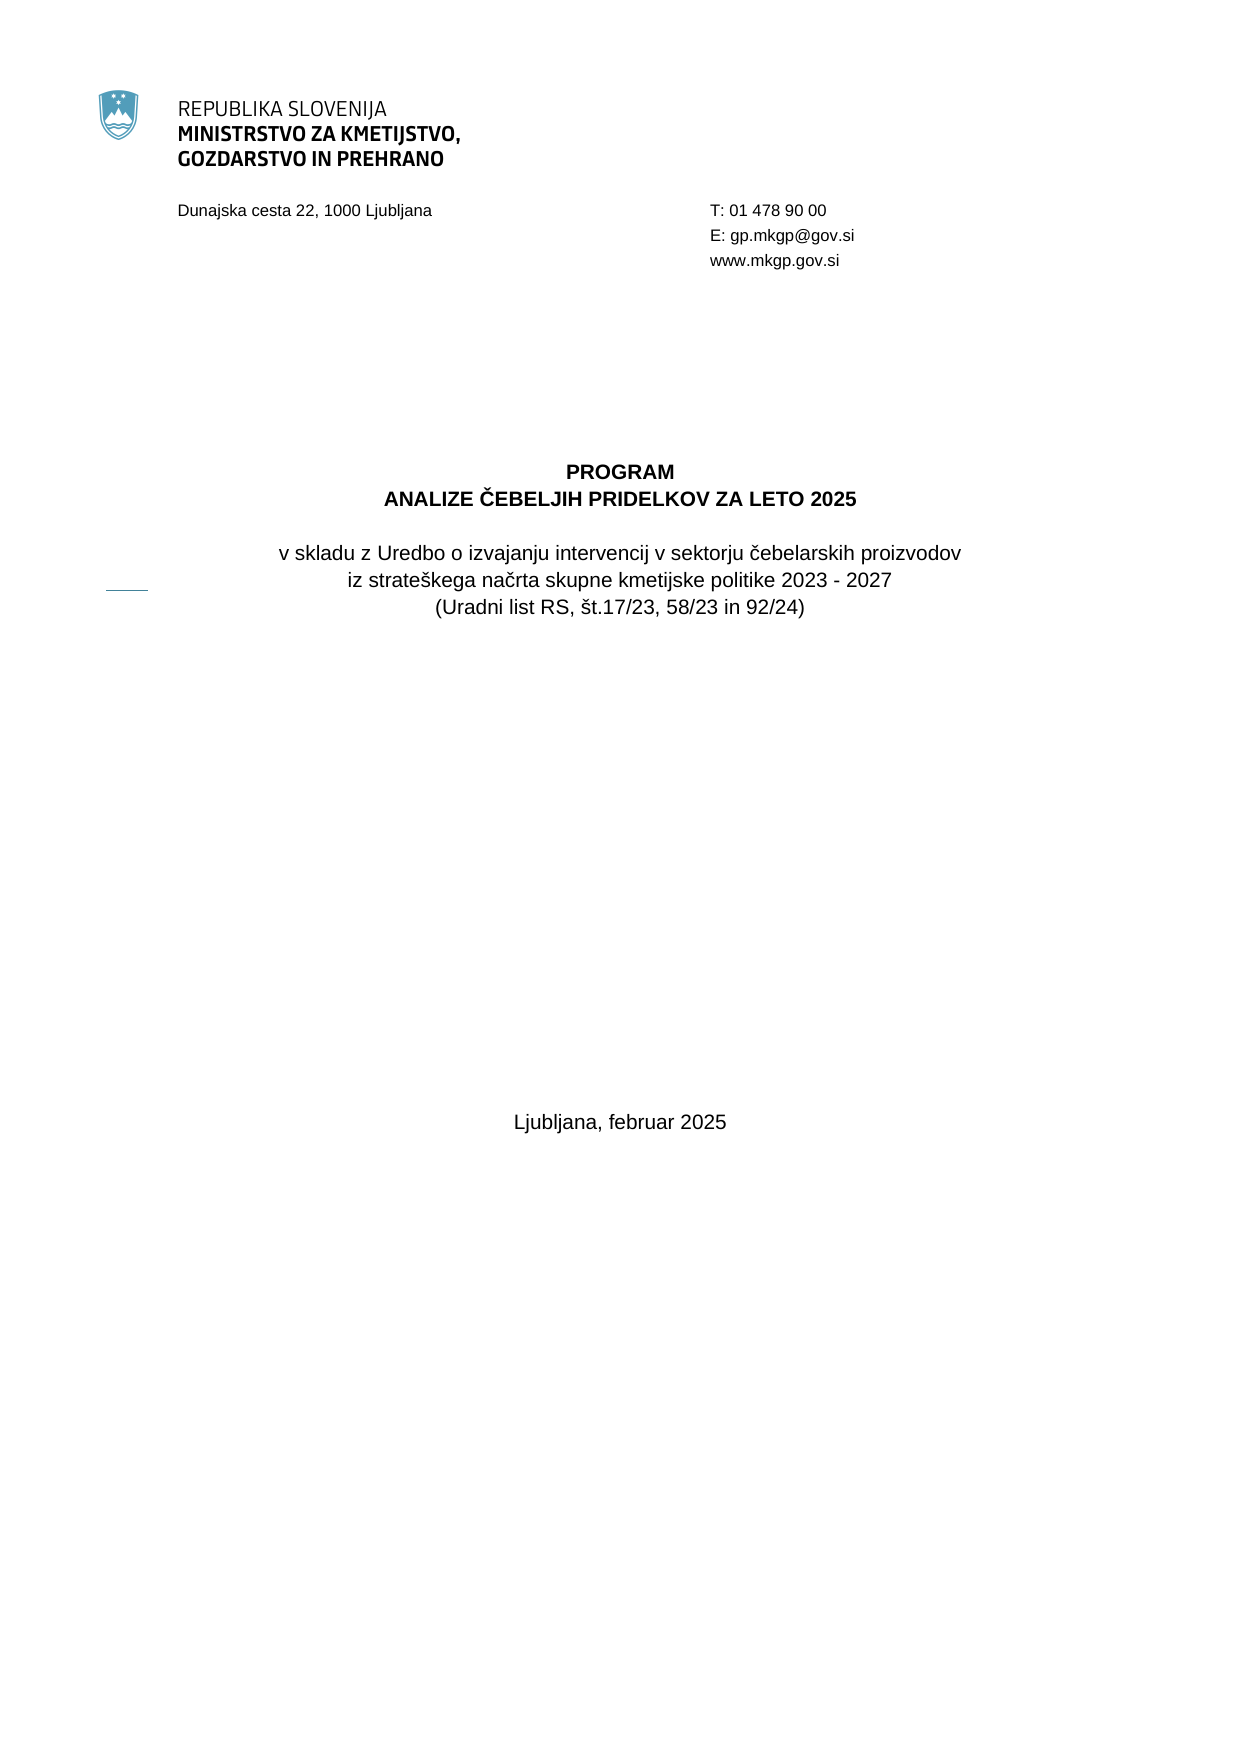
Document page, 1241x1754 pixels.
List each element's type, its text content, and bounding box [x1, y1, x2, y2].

text iz strateškega načrta skupne kmetijske politike 2023 - 2027 [177, 566, 1063, 593]
text v skladu z Uredbo o izvajanju intervencij v sektorju čebelarskih proizvodov [177, 539, 1063, 566]
text ANALIZE ČEBELJIH PRIDELKOV ZA LETO 2025 [177, 485, 1063, 512]
text PROGRAM [177, 458, 1063, 485]
text (Uradni list RS, št.17/23, 58/23 in 92/24) [177, 593, 1063, 620]
text Ljubljana, februar 2025 [177, 1108, 1063, 1135]
